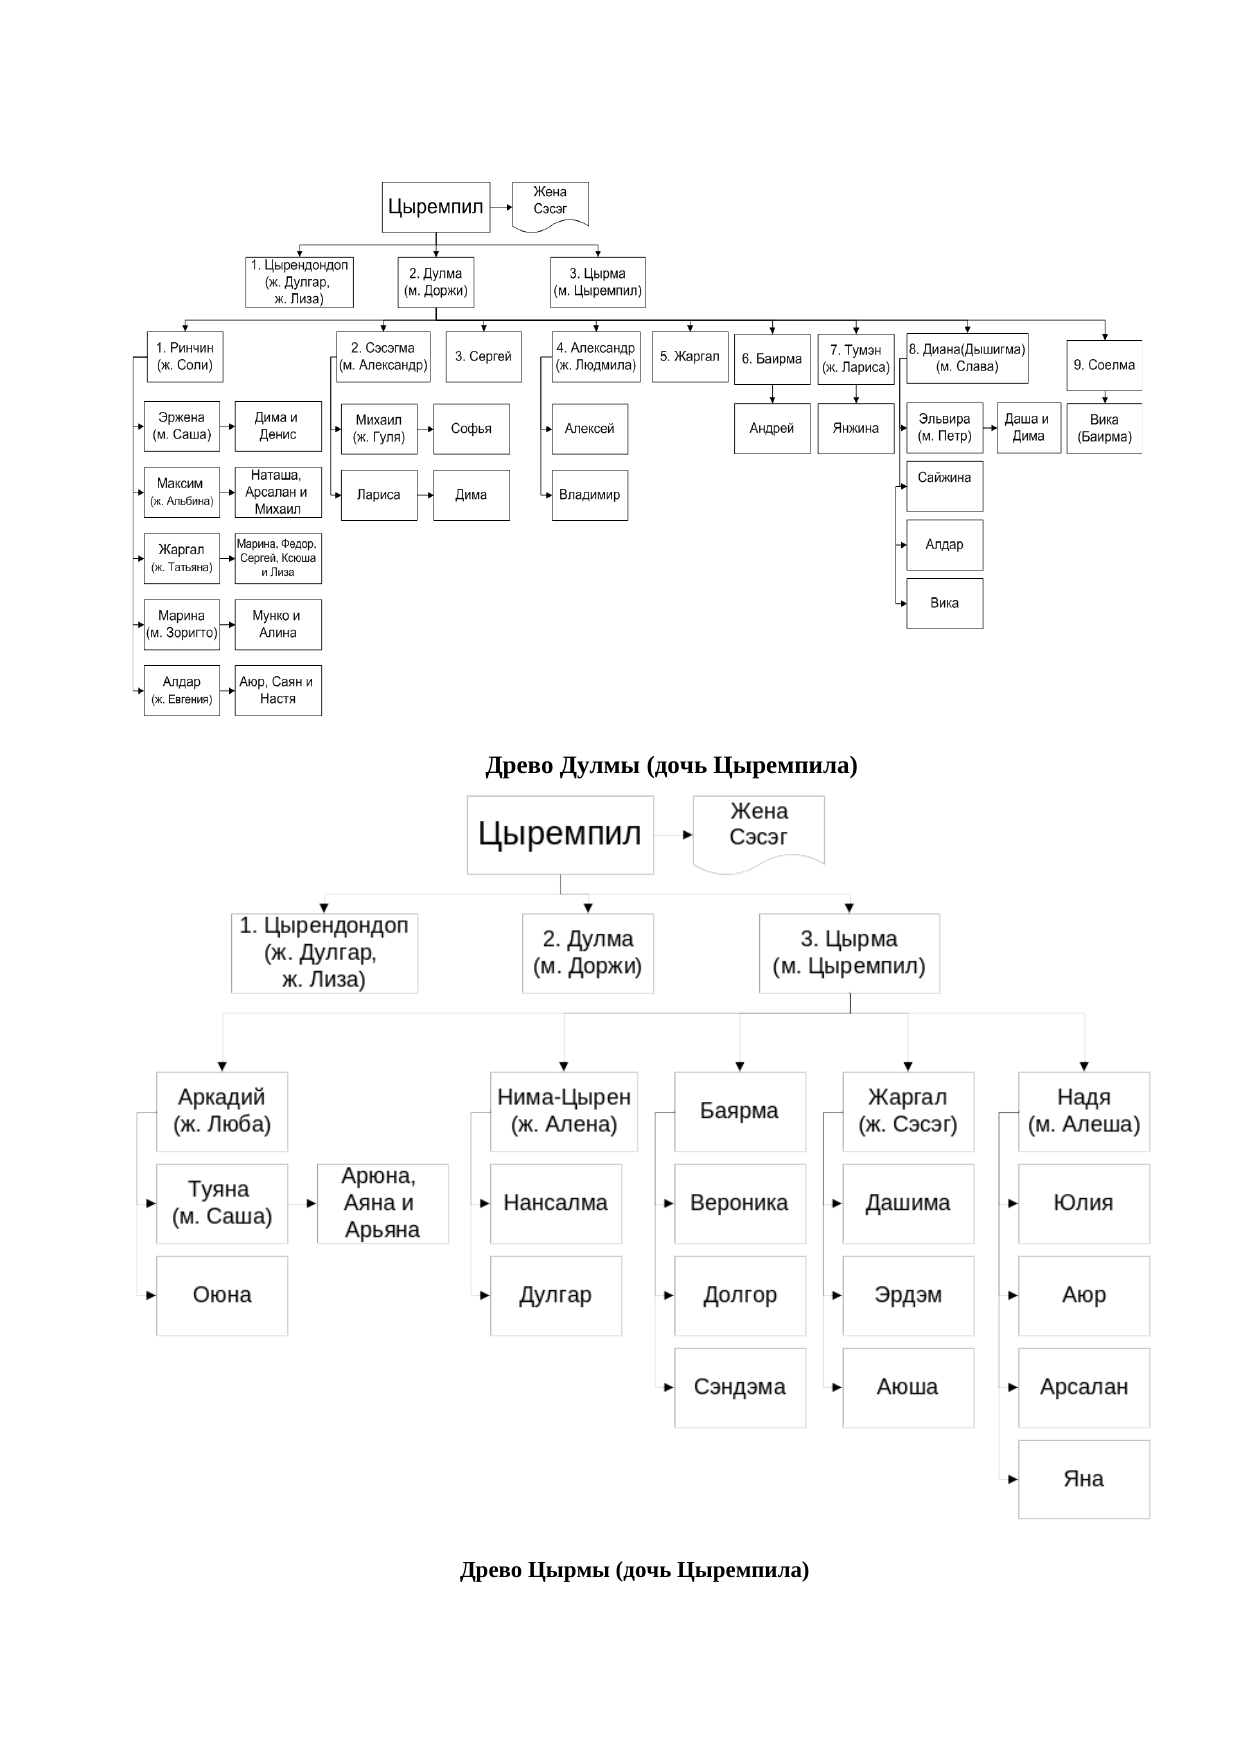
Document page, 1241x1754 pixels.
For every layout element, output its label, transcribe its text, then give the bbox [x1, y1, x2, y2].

text Древо Цырмы (дочь Цыремпила) [118, 1556, 1152, 1582]
picture [132, 182, 1143, 716]
text Древо Дулмы (дочь Цыремпила) [118, 751, 1152, 779]
